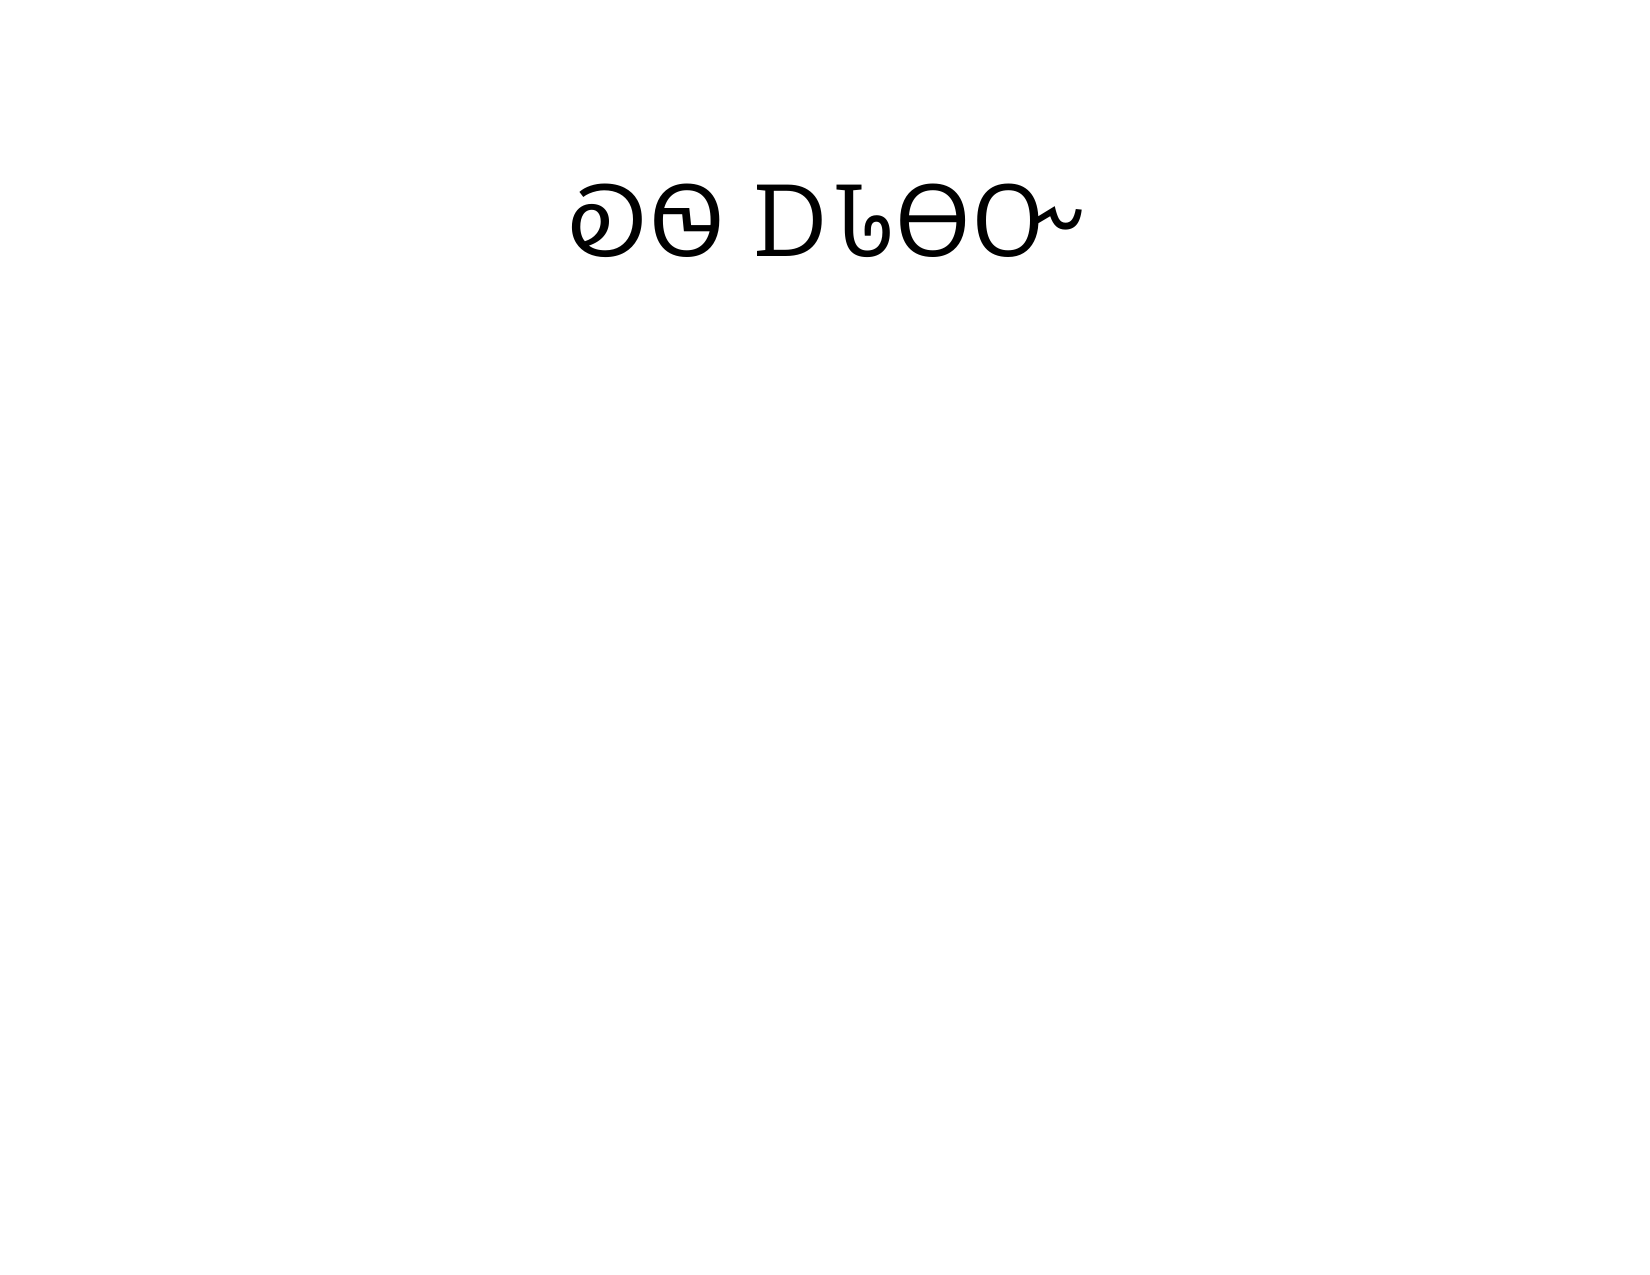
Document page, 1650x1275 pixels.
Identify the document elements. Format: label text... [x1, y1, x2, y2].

text ᎧᏫ ᎠᏓᎾᏅ [150, 150, 1500, 286]
